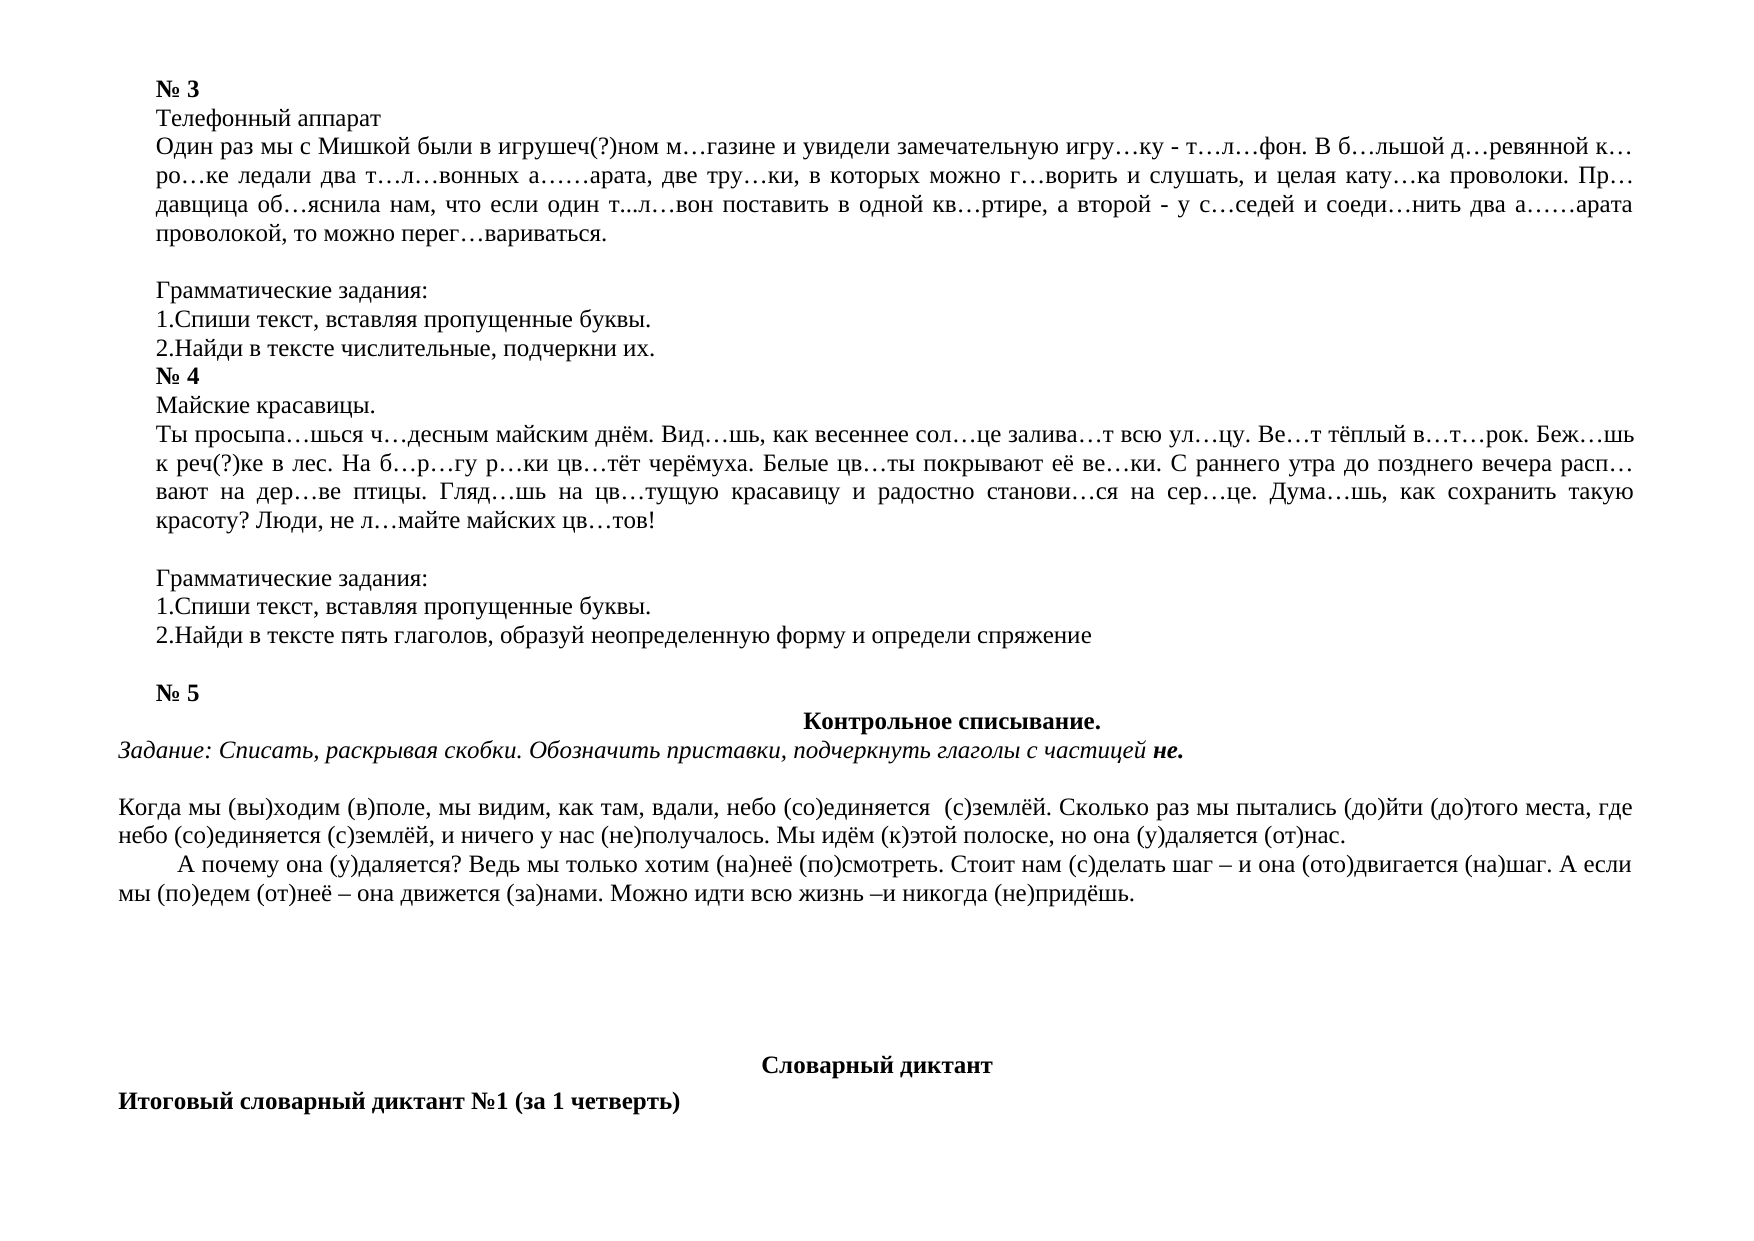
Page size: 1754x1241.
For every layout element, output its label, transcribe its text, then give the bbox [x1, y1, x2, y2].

text Телефонный аппарат [156, 103, 1636, 131]
text Когда мы (вы)ходим (в)поле, мы видим, как там, вдали, небо (со)единяется (с)землёй. Сколько раз мы пытались (до)йти (до)того места, где небо (со)единяется (с)землёй, и ничего у нас (не)получалось. Мы идём (к)этой полоске, но она (у)даляется (от)нас. [118, 792, 1636, 849]
text Итоговый словарный диктант №1 (за 1 четверть) [118, 1079, 1636, 1115]
text № 4 [156, 361, 1636, 390]
text 2.Найди в тексте пять глаголов, образуй неопределенную форму и определи спряжение [156, 620, 1636, 649]
text Майские красавицы. [156, 390, 1636, 419]
text № 5 [156, 678, 1636, 706]
text Грамматические задания: [156, 275, 1636, 304]
text № 3 [156, 74, 1636, 103]
text Один раз мы с Мишкой были в игрушеч(?)ном м…газине и увидели замечательную игру…ку - т…л…фон. В б…льшой д…ревянной к…ро…ке ледали два т…л…вонных а……арата, две тру…ки, в которых можно г…ворить и слушать, и целая кату…ка проволоки. Пр…давщица об…яснила нам, что если один т...л…вон поставить в одной кв…ртире, а второй - у с…седей и соеди…нить два а……арата проволокой, то можно перег…вариваться. [156, 131, 1636, 246]
text Грамматические задания: [156, 563, 1636, 591]
text Задание: Списать, раскрывая скобки. Обозначить приставки, подчеркнуть глаголы с частицей не. [118, 735, 1636, 764]
text Словарный диктант [118, 1051, 1636, 1079]
text Ты просыпа…шься ч…десным майским днём. Вид…шь, как весеннее сол…це залива…т всю ул…цу. Ве…т тёплый в…т…рок. Беж…шь к реч(?)ке в лес. На б…р…гу р…ки цв…тёт черёмуха. Белые цв…ты покрывают её ве…ки. С раннего утра до позднего вечера расп…вают на дер…ве птицы. Гляд…шь на цв…тущую красавицу и радостно станови…ся на сер…це. Дума…шь, как сохранить такую красоту? Люди, не л…майте майских цв…тов! [156, 419, 1636, 534]
text А почему она (у)даляется? Ведь мы только хотим (на)неё (по)смотреть. Стоит нам (с)делать шаг – и она (ото)двигается (на)шаг. А если мы (по)едем (от)неё – она движется (за)нами. Можно идти всю жизнь –и никогда (не)придёшь. [118, 849, 1636, 907]
text 1.Спиши текст, вставляя пропущенные буквы. [156, 304, 1636, 333]
text Контрольное списывание. [268, 706, 1636, 735]
text 2.Найди в тексте числительные, подчеркни их. [156, 333, 1636, 361]
text 1.Спиши текст, вставляя пропущенные буквы. [156, 591, 1636, 620]
